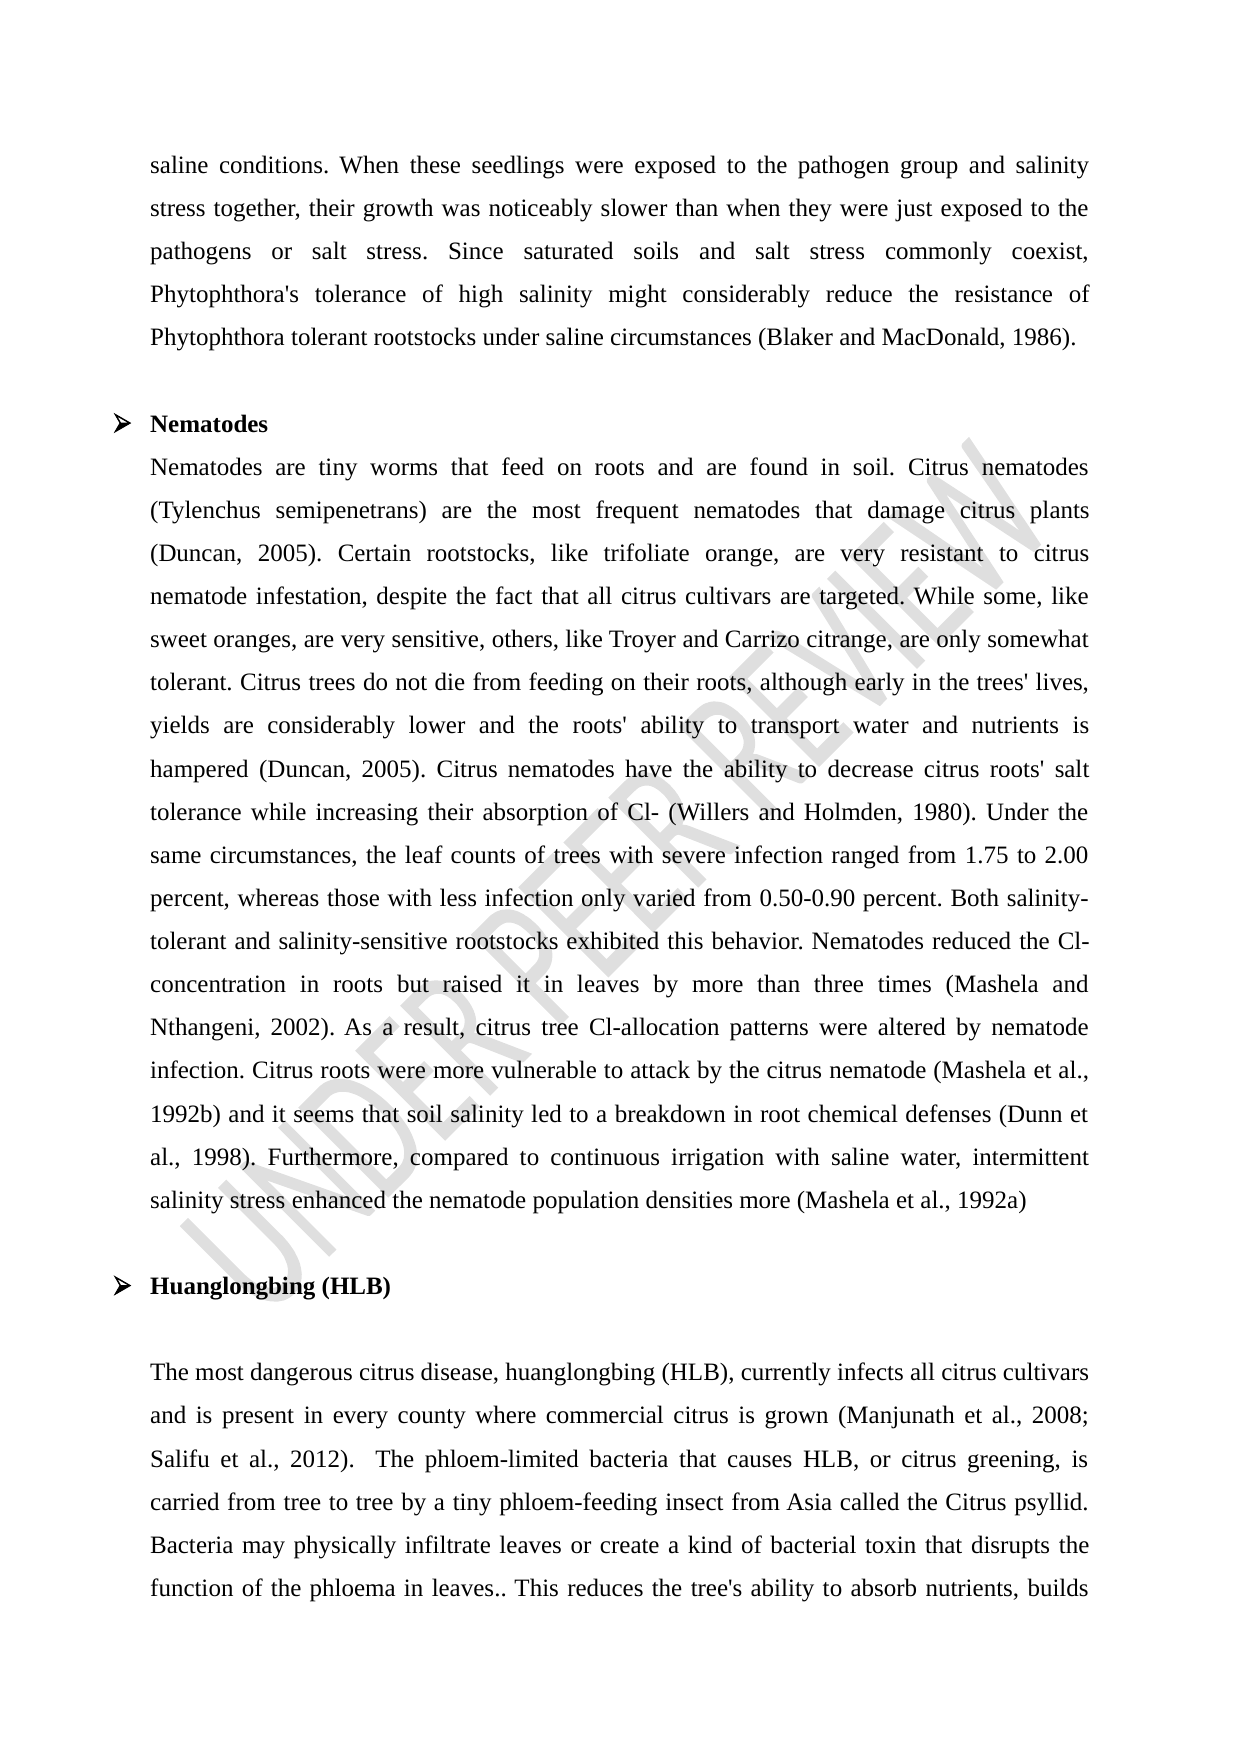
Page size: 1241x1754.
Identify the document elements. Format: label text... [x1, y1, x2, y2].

list Nematodes are tiny worms that feed on roots and are found in soil. Citrus nematodes (Tylenchus semipenetrans) are the most frequent nematodes that damage citrus plants (Duncan, 2005). Certain rootstocks, like trifoliate orange, are very resistant to citrus nematode infestation, despite the fact that all citrus cultivars are targeted. While some, like sweet oranges, are very sensitive, others, like Troyer and Carrizo citrange, are only somewhat tolerant. Citrus trees do not die from feeding on their roots, although early in the trees' lives, yields are considerably lower and the roots' ability to transport water and nutrients is hampered (Duncan, 2005). Citrus nematodes have the ability to decrease citrus roots' salt tolerance while increasing their absorption of Cl- (Willers and Holmden, 1980). Under the same circumstances, the leaf counts of trees with severe infection ranged from 1.75 to 2.00 percent, whereas those with less infection only varied from 0.50-0.90 percent. Both salinity-tolerant and salinity-sensitive rootstocks exhibited this behavior. Nematodes reduced the Cl-concentration in roots but raised it in leaves by more than three times (Mashela and Nthangeni, 2002). As a result, citrus tree Cl-allocation patterns were altered by nematode infection. Citrus roots were more vulnerable to attack by the citrus nematode (Mashela et al., 1992b) and it seems that soil salinity led to a breakdown in root chemical defenses (Dunn et al., 1998). Furthermore, compared to continuous irrigation with saline water, intermittent salinity stress enhanced the nematode population densities more (Mashela et al., 1992a) [150, 452, 1090, 1214]
list Nematodes [112, 409, 1090, 437]
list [150, 1314, 1090, 1602]
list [150, 150, 1090, 351]
list Huanglongbing (HLB) [112, 1271, 1090, 1300]
